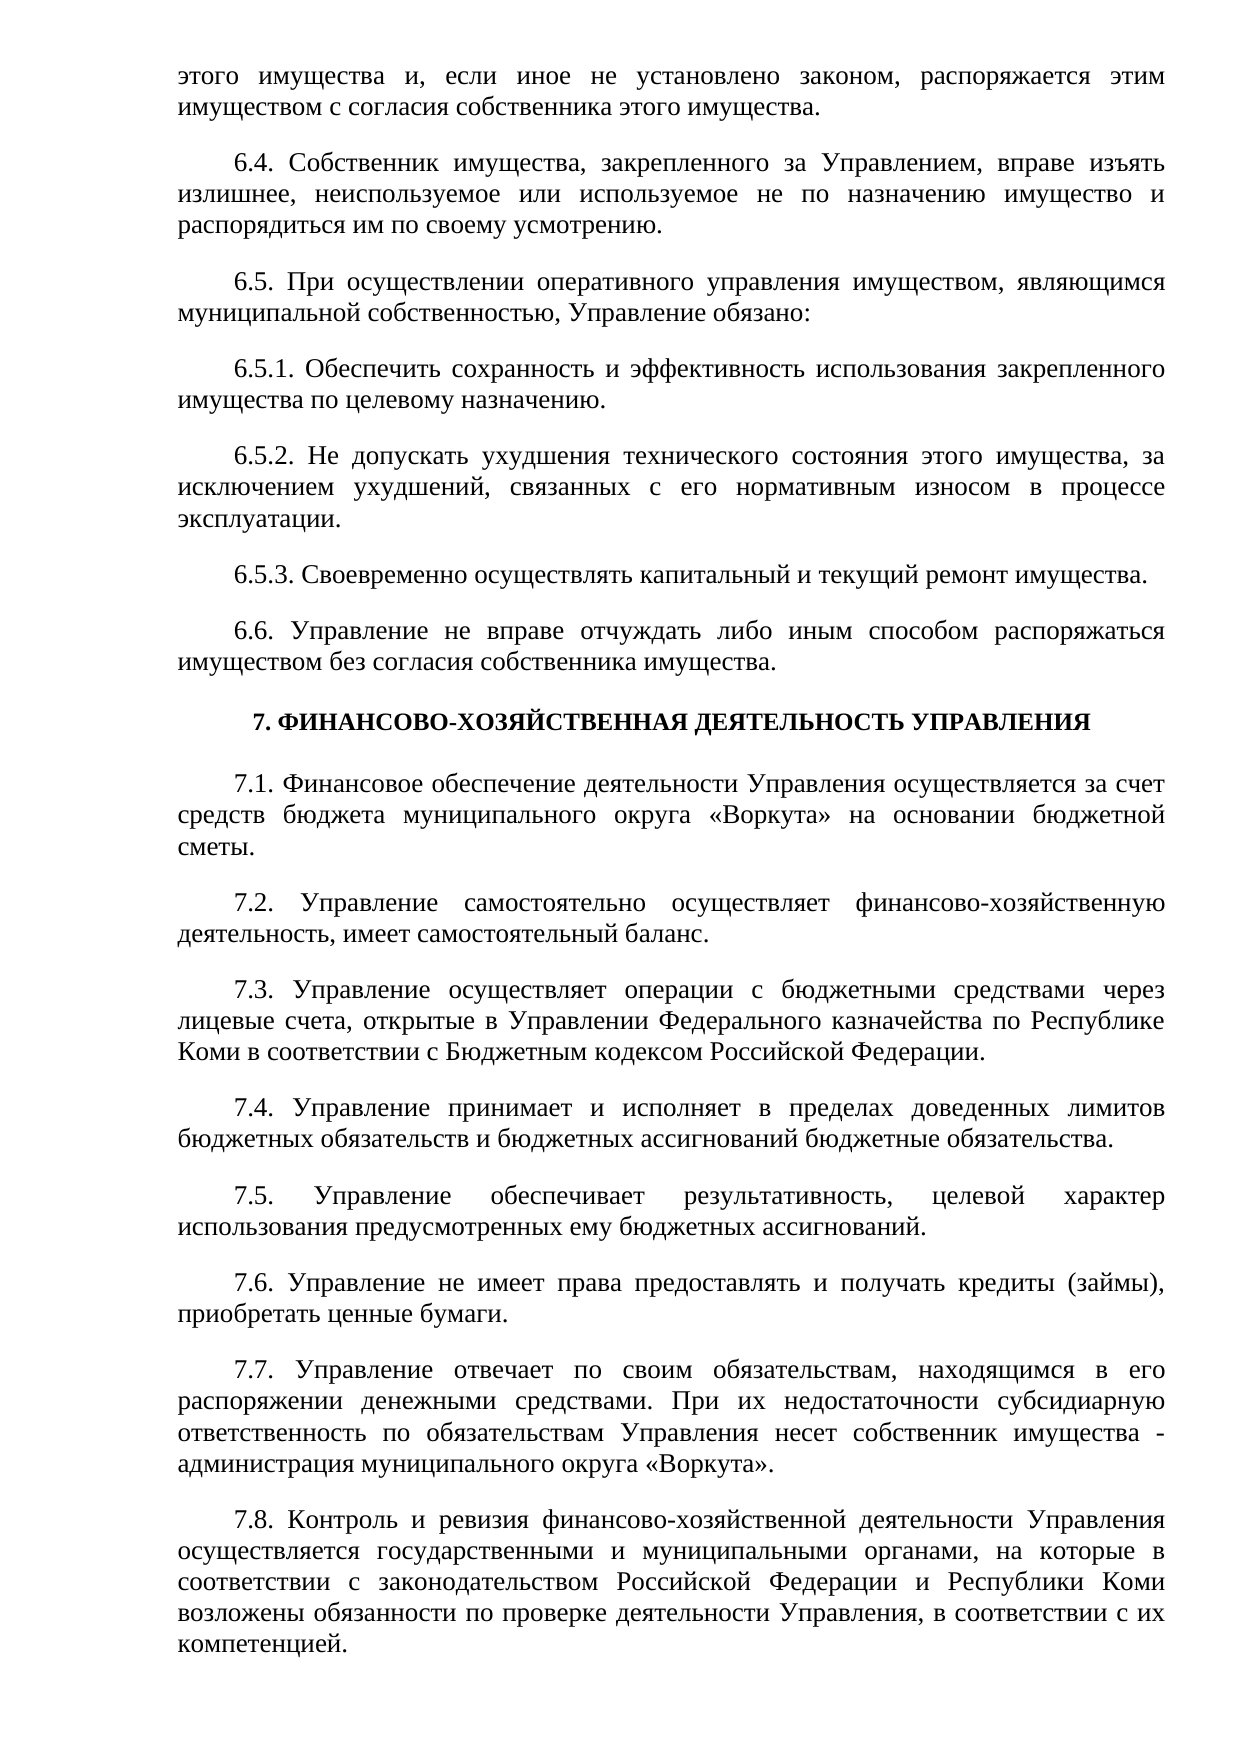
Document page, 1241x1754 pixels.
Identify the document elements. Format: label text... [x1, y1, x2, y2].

text 7.5. Управление обеспечивает результативность, целевой характер использования предусмотренных ему бюджетных ассигнований. [177, 1179, 1166, 1241]
text 7.7. Управление отвечает по своим обязательствам, находящимся в его распоряжении денежными средствами. При их недостаточности субсидиарную ответственность по обязательствам Управления несет собственник имущества - администрация муниципального округа «Воркута». [177, 1353, 1166, 1478]
text 6.5.2. Не допускать ухудшения технического состояния этого имущества, за исключением ухудшений, связанных с его нормативным износом в процессе эксплуатации. [177, 439, 1166, 533]
text 7.4. Управление принимает и исполняет в пределах доведенных лимитов бюджетных обязательств и бюджетных ассигнований бюджетные обязательства. [177, 1091, 1166, 1154]
text 7.1. Финансовое обеспечение деятельности Управления осуществляется за счет средств бюджета муниципального округа «Воркута» на основании бюджетной сметы. [177, 767, 1166, 861]
text 6.5.1. Обеспечить сохранность и эффективность использования закрепленного имущества по целевому назначению. [177, 352, 1166, 414]
text 7.3. Управление осуществляет операции с бюджетными средствами через лицевые счета, открытые в Управлении Федерального казначейства по Республике Коми в соответствии с Бюджетным кодексом Российской Федерации. [177, 973, 1166, 1066]
text 7.6. Управление не имеет права предоставлять и получать кредиты (займы), приобретать ценные бумаги. [177, 1266, 1166, 1328]
title 7. ФИНАНСОВО-ХОЗЯЙСТВЕННАЯ ДЕЯТЕЛЬНОСТЬ УПРАВЛЕНИЯ [177, 707, 1166, 736]
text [177, 59, 1166, 121]
text 6.5.3. Своевременно осуществлять капитальный и текущий ремонт имущества. [177, 558, 1166, 589]
text 7.2. Управление самостоятельно осуществляет финансово-хозяйственную деятельность, имеет самостоятельный баланс. [177, 886, 1166, 948]
text 6.6. Управление не вправе отчуждать либо иным способом распоряжаться имуществом без согласия собственника имущества. [177, 614, 1166, 676]
text 6.4. Собственник имущества, закрепленного за Управлением, вправе изъять излишнее, неиспользуемое или используемое не по назначению имущество и распорядиться им по своему усмотрению. [177, 146, 1166, 240]
text 7.8. Контроль и ревизия финансово-хозяйственной деятельности Управления осуществляется государственными и муниципальными органами, на которые в соответствии с законодательством Российской Федерации и Республики Коми возложены обязанности по проверке деятельности Управления, в соответствии с их компетенцией. [177, 1503, 1166, 1659]
text 6.5. При осуществлении оперативного управления имуществом, являющимся муниципальной собственностью, Управление обязано: [177, 265, 1166, 327]
